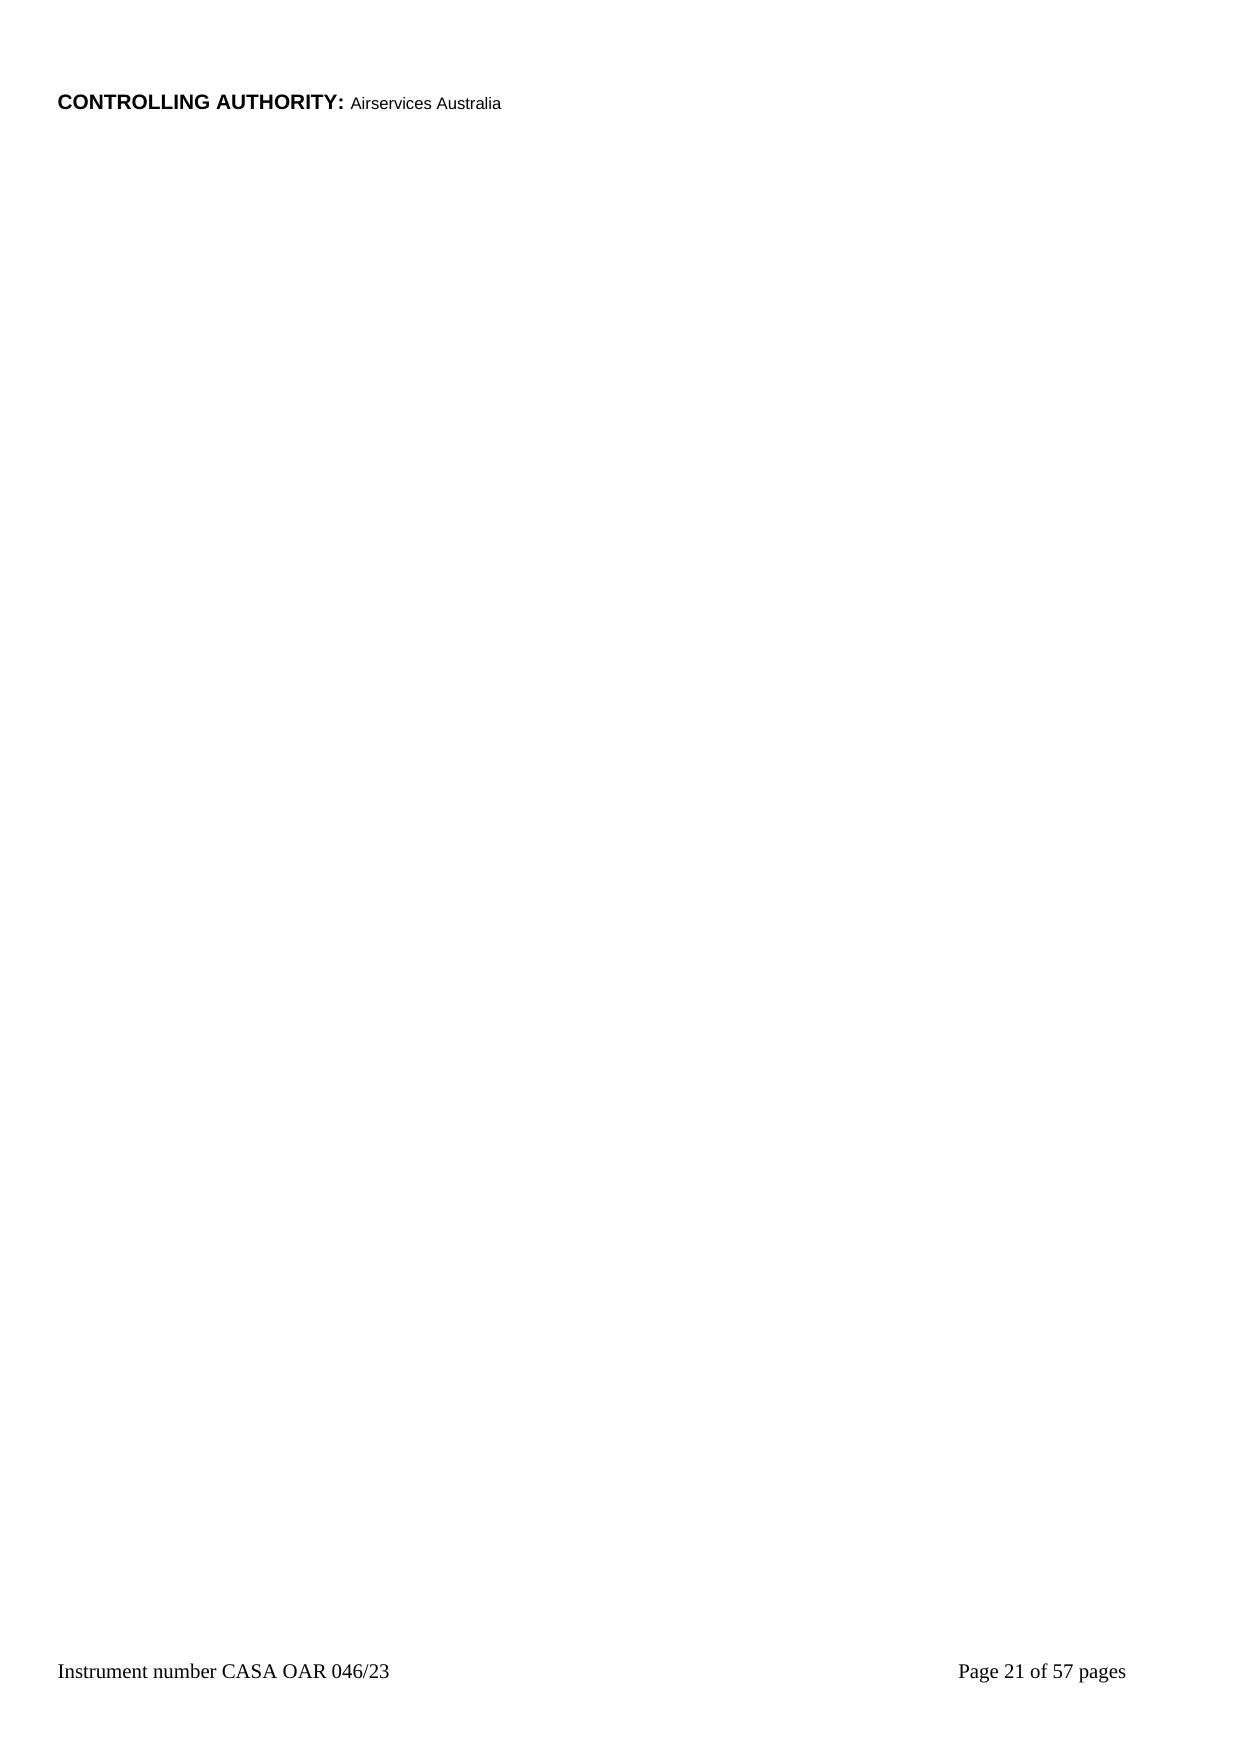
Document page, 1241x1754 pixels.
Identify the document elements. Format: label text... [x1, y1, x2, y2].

text CONTROLLING AUTHORITY: Airservices Australia [57, 89, 594, 113]
